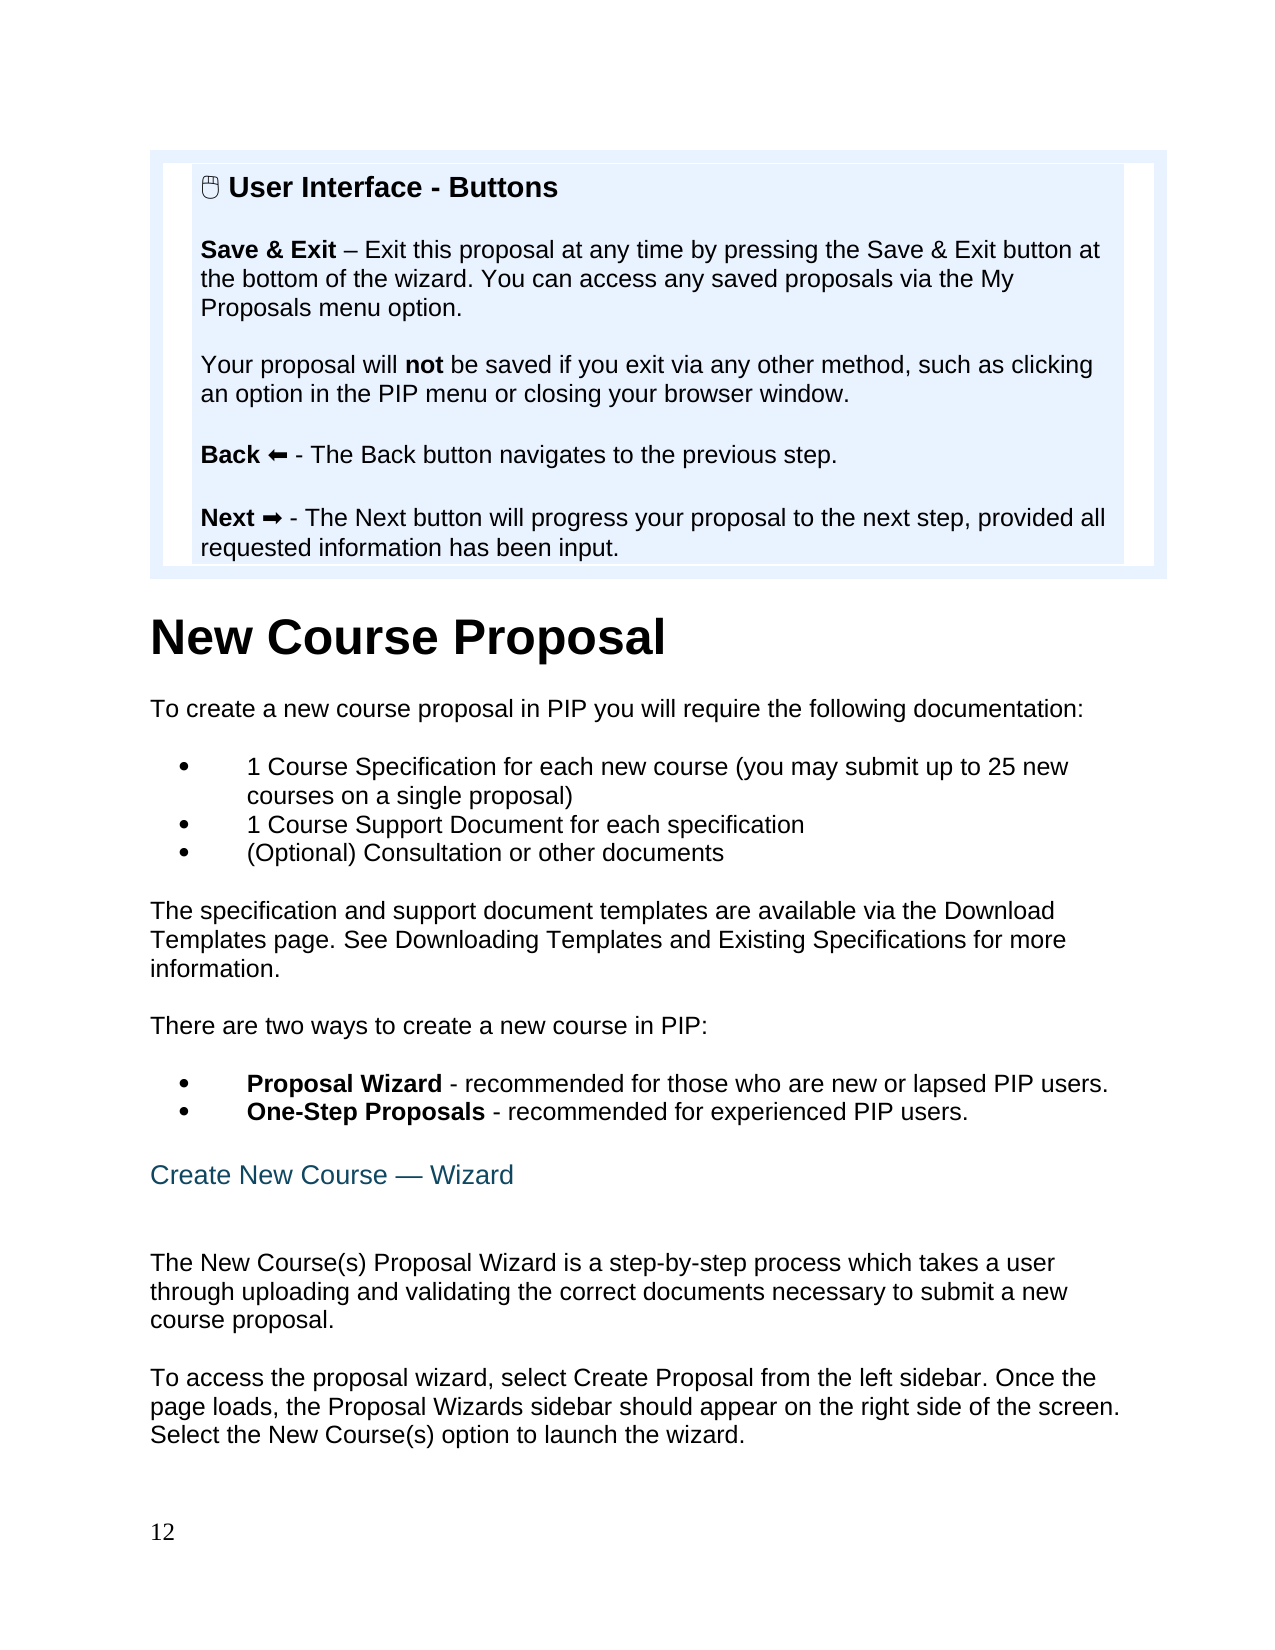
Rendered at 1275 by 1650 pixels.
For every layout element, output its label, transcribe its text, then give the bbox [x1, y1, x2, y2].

text ️ User Interface - Buttons [192, 164, 1124, 206]
text Next ➡️ - The Next button will progress your proposal to the next step, provided all requested information has been input. [192, 499, 1124, 564]
text To create a new course proposal in PIP you will require the following documentation: [150, 694, 1125, 723]
subtitle New Course Proposal [150, 579, 1125, 665]
text Back ⬅️ - The Back button navigates to the previous step. [192, 436, 1124, 470]
list Proposal Wizard - recommended for those who are new or lapsed PIP users. [179, 1068, 1125, 1097]
text To access the proposal wizard, select Create Proposal from the left sidebar. Once the page loads, the Proposal Wizards sidebar should appear on the right side of the screen. Select the New Course(s) option to launch the wizard. [150, 1363, 1125, 1478]
list 1 Course Support Document for each specification [179, 809, 1125, 838]
text Save & Exit – Exit this proposal at any time by pressing the Save & Exit button at the bottom of the wizard. You can access any saved proposals via the My Proposals menu option. [192, 235, 1124, 321]
text The New Course(s) Proposal Wizard is a step-by-step process which takes a user through uploading and validating the correct documents necessary to submit a new course proposal. [150, 1248, 1125, 1334]
list (Optional) Consultation or other documents [179, 838, 1125, 867]
subtitle Create New Course — Wizard [150, 1159, 1125, 1190]
list One-Step Proposals - recommended for experienced PIP users. [179, 1097, 1125, 1126]
text The specification and support document templates are available via the Download Templates page. See Downloading Templates and Existing Specifications for more information. [150, 896, 1125, 982]
text Your proposal will not be saved if you exit via any other method, such as clicking an option in the PIP menu or closing your browser window. [192, 350, 1124, 408]
subtitle New Course Proposal [163, 179, 1125, 566]
list 1 Course Specification for each new course (you may submit up to 25 new courses on a single proposal) [179, 752, 1125, 809]
text There are two ways to create a new course in PIP: [150, 1011, 1125, 1040]
